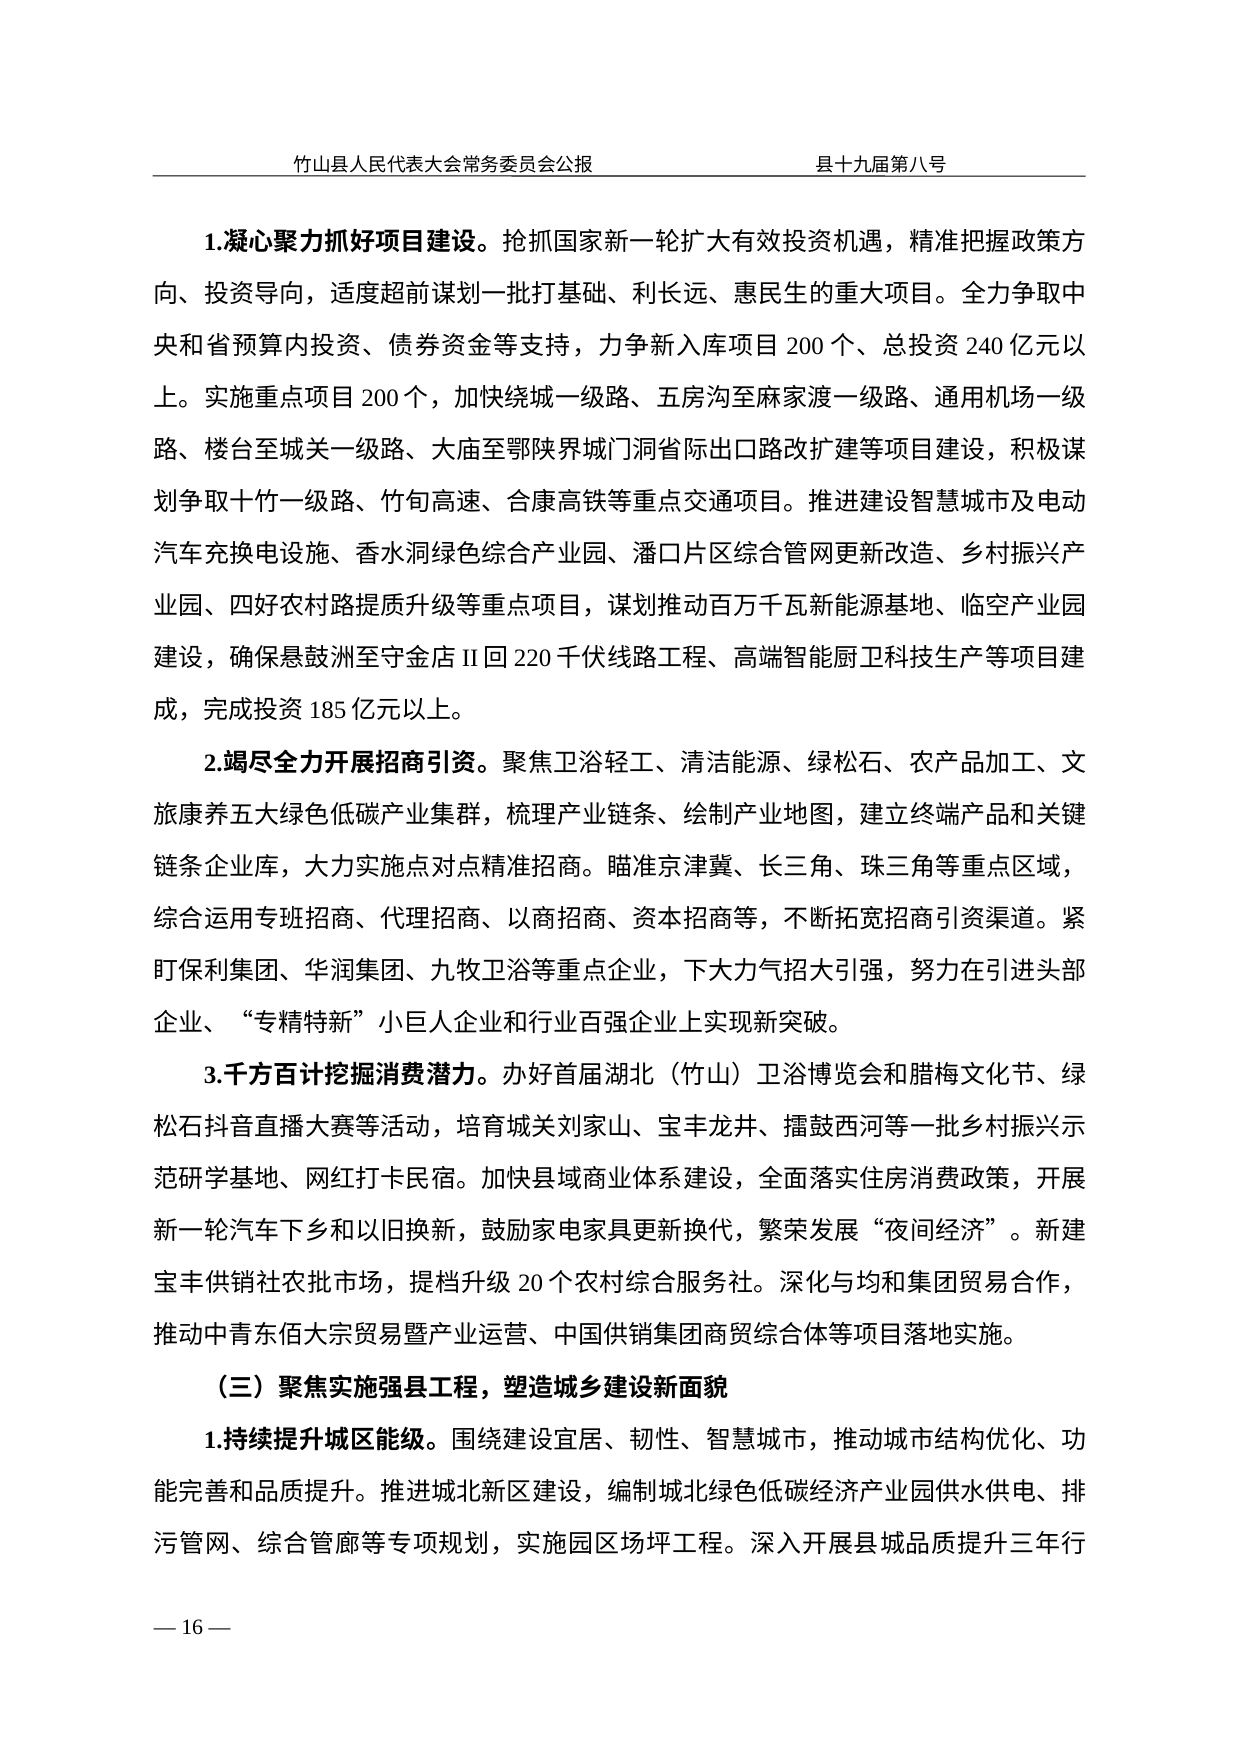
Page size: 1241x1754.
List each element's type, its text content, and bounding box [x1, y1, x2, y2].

text 3.千方百计挖掘消费潜力。办好首届湖北（竹山）卫浴博览会和腊梅文化节、绿松石抖音直播大赛等活动，培育城关刘家山、宝丰龙井、擂鼓西河等一批乡村振兴示范研学基地、网红打卡民宿。加快县域商业体系建设，全面落实住房消费政策，开展新一轮汽车下乡和以旧换新，鼓励家电家具更新换代，繁荣发展“夜间经济”。新建宝丰供销社农批市场，提档升级20个农村综合服务社。深化与均和集团贸易合作，推动中青东佰大宗贸易暨产业运营、中国供销集团商贸综合体等项目落地实施。 [153, 1042, 1087, 1354]
text （三）聚焦实施强县工程，塑造城乡建设新面貌 [153, 1354, 1087, 1406]
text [153, 1406, 1087, 1563]
text 2.竭尽全力开展招商引资。聚焦卫浴轻工、清洁能源、绿松石、农产品加工、文旅康养五大绿色低碳产业集群，梳理产业链条、绘制产业地图，建立终端产品和关键链条企业库，大力实施点对点精准招商。瞄准京津冀、长三角、珠三角等重点区域，综合运用专班招商、代理招商、以商招商、资本招商等，不断拓宽招商引资渠道。紧盯保利集团、华润集团、九牧卫浴等重点企业，下大力气招大引强，努力在引进头部企业、“专精特新”小巨人企业和行业百强企业上实现新突破。 [153, 729, 1087, 1042]
text 1.凝心聚力抓好项目建设。抢抓国家新一轮扩大有效投资机遇，精准把握政策方向、投资导向，适度超前谋划一批打基础、利长远、惠民生的重大项目。全力争取中央和省预算内投资、债券资金等支持，力争新入库项目200个、总投资240亿元以上。实施重点项目200个，加快绕城一级路、五房沟至麻家渡一级路、通用机场一级路、楼台至城关一级路、大庙至鄂陕界城门洞省际出口路改扩建等项目建设，积极谋划争取十竹一级路、竹旬高速、合康高铁等重点交通项目。推进建设智慧城市及电动汽车充换电设施、香水洞绿色综合产业园、潘口片区综合管网更新改造、乡村振兴产业园、四好农村路提质升级等重点项目，谋划推动百万千瓦新能源基地、临空产业园建设，确保悬鼓洲至守金店II回220千伏线路工程、高端智能厨卫科技生产等项目建成，完成投资185亿元以上。 [153, 208, 1087, 729]
